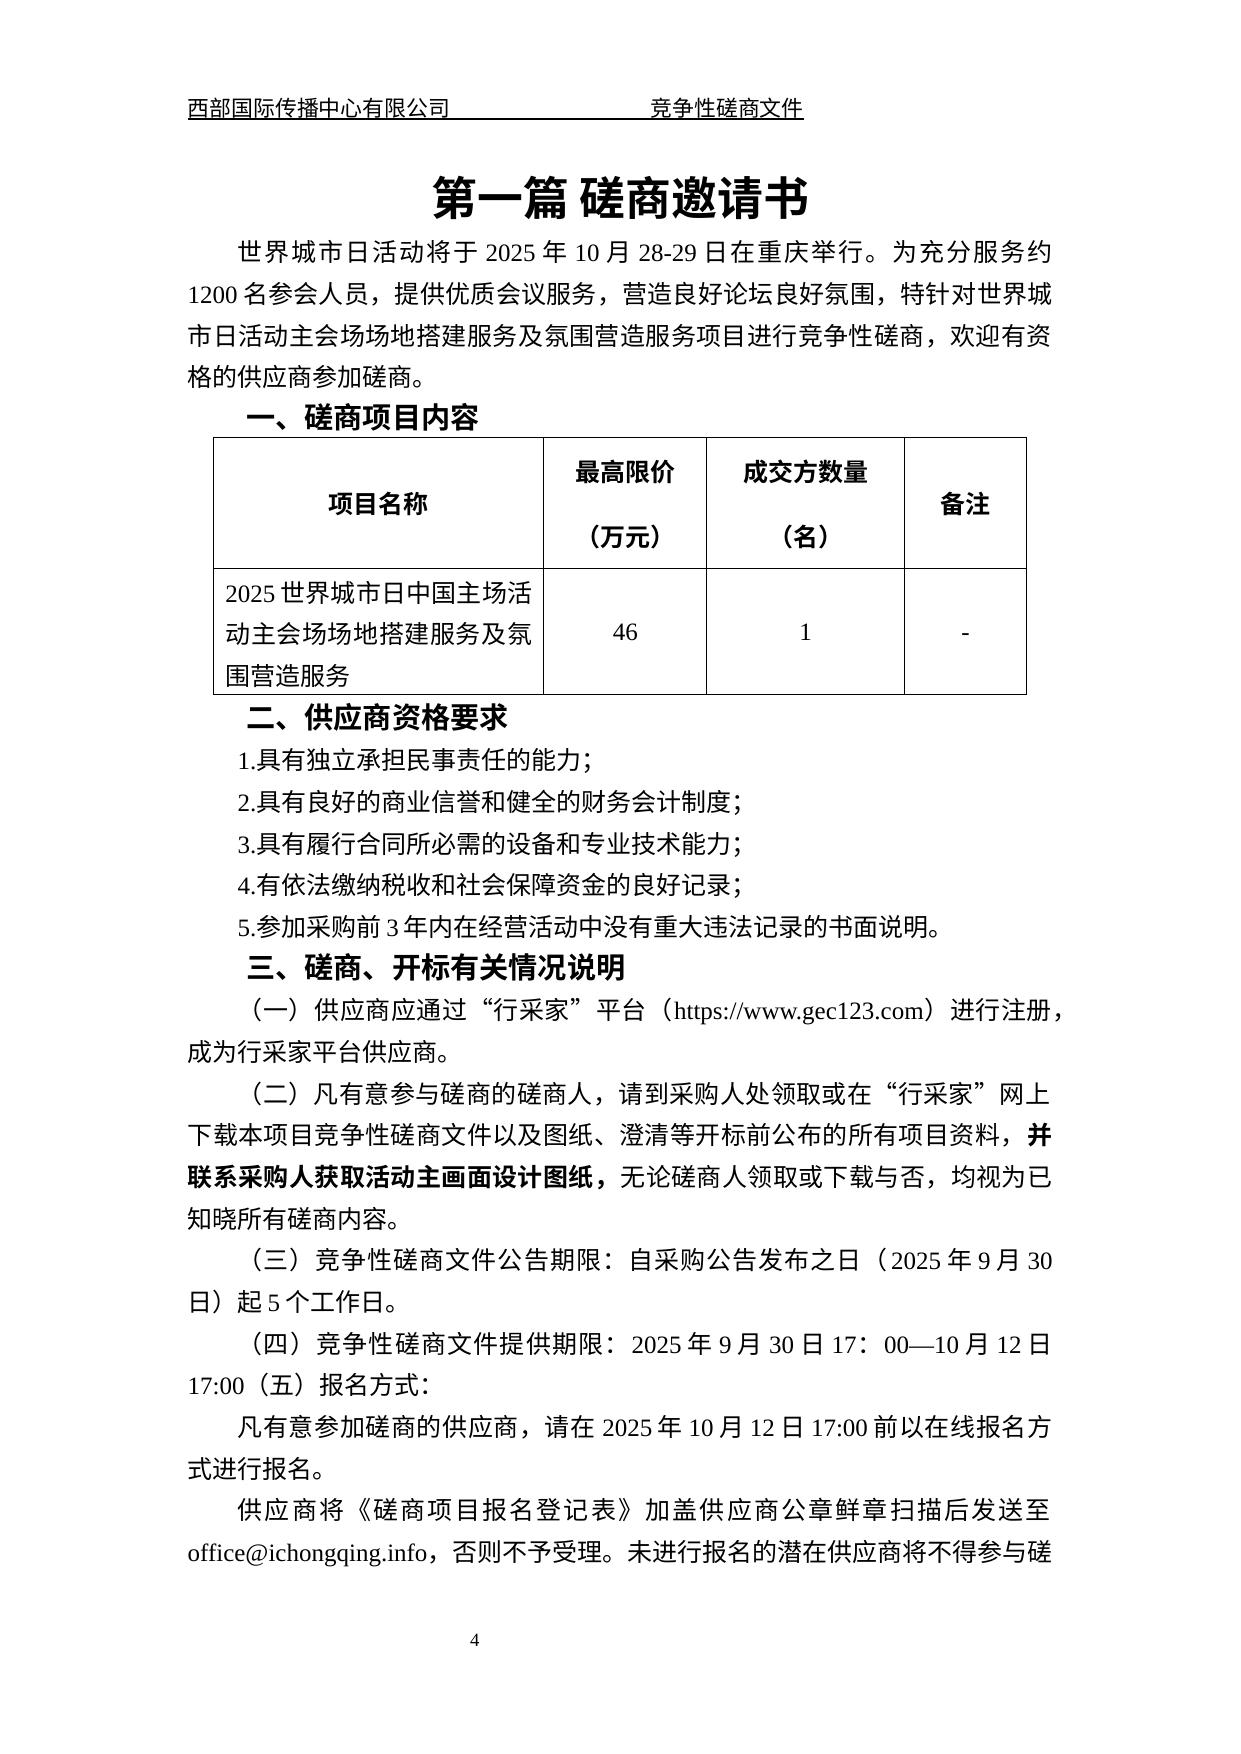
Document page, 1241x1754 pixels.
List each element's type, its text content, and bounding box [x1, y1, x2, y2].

table_cell - [905, 569, 1026, 694]
text 2.具有良好的商业信誉和健全的财务会计制度； [187, 778, 1053, 820]
table_header 最高限价 （万元） [544, 438, 706, 568]
text 3.具有履行合同所必需的设备和专业技术能力； [187, 820, 1053, 861]
subtitle 二、供应商资格要求 [187, 695, 1053, 736]
text 4.有依法缴纳税收和社会保障资金的良好记录； [187, 861, 1053, 903]
table_header 成交方数量 （名） [707, 438, 904, 568]
subtitle 三、磋商、开标有关情况说明 [187, 945, 1053, 986]
table_cell 46 [544, 569, 706, 694]
text （三）竞争性磋商文件公告期限：自采购公告发布之日（2025年9月30日）起5个工作日。 [187, 1236, 1053, 1320]
text （一）供应商应通过“行采家”平台（https://www.gec123.com）进行注册，成为行采家平台供应商。 [187, 986, 1053, 1070]
table_header 备注 [905, 438, 1026, 568]
text 1.具有独立承担民事责任的能力； [187, 736, 1053, 778]
text 5.参加采购前3年内在经营活动中没有重大违法记录的书面说明。 [187, 903, 1053, 945]
text 凡有意参加磋商的供应商，请在2025年10月12日17:00前以在线报名方式进行报名。 [187, 1403, 1053, 1486]
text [187, 1486, 1053, 1570]
subtitle 一、磋商项目内容 [187, 395, 1053, 437]
subtitle 第一篇 磋商邀请书 [187, 162, 1053, 228]
table_header 项目名称 [214, 438, 543, 568]
text 世界城市日活动将于2025年10月28-29日在重庆举行。为充分服务约1200名参会人员，提供优质会议服务，营造良好论坛良好氛围，特针对世界城市日活动主会场场地搭建服务及氛围营造服务项目进行竞争性磋商，欢迎有资格的供应商参加磋商。 [187, 228, 1053, 395]
table_cell 2025世界城市日中国主场活动主会场场地搭建服务及氛围营造服务 [214, 569, 543, 694]
text （四）竞争性磋商文件提供期限：2025年9月30日17：00—10月12日17:00（五）报名方式： [187, 1320, 1053, 1403]
text （二）凡有意参与磋商的磋商人，请到采购人处领取或在“行采家”网上下载本项目竞争性磋商文件以及图纸、澄清等开标前公布的所有项目资料，并联系采购人获取活动主画面设计图纸，无论磋商人领取或下载与否，均视为已知晓所有磋商内容。 [187, 1070, 1053, 1236]
table_cell 1 [707, 569, 904, 694]
